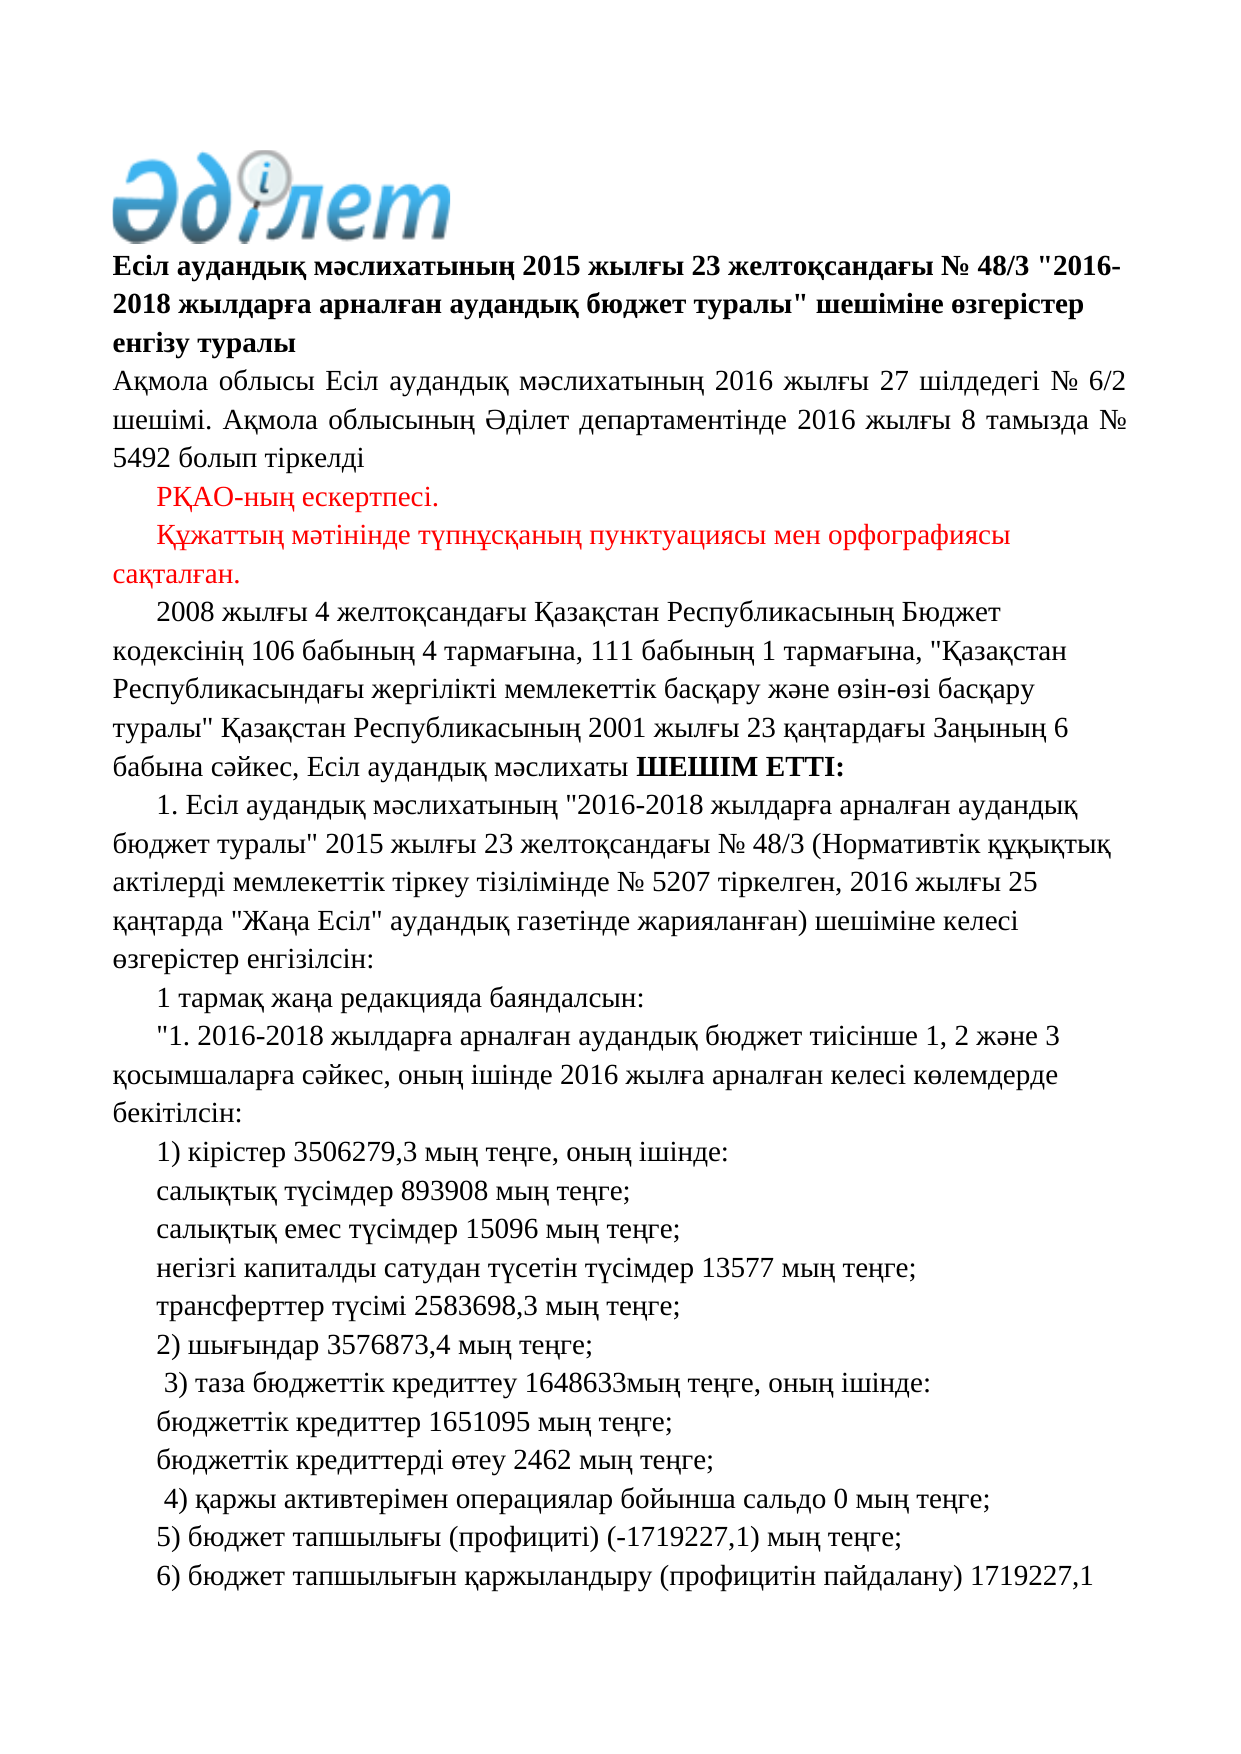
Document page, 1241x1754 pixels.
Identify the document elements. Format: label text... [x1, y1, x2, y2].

picture [112, 150, 451, 244]
text Есіл аудандық мәслихатының 2015 жылғы 23 желтоқсандағы № 48/3 "2016-2018 жылдарға арналған аудандық бюджет туралы" шешіміне өзгерістер енгізу туралы [112, 248, 1128, 358]
text Ақмола облысы Есіл аудандық мәслихатының 2016 жылғы 27 шілдедегі № 6/2 шешімі. Ақмола облысының Әділет департаментінде 2016 жылғы 8 тамызда № 5492 болып тіркелді [112, 363, 1128, 474]
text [112, 479, 1128, 1592]
